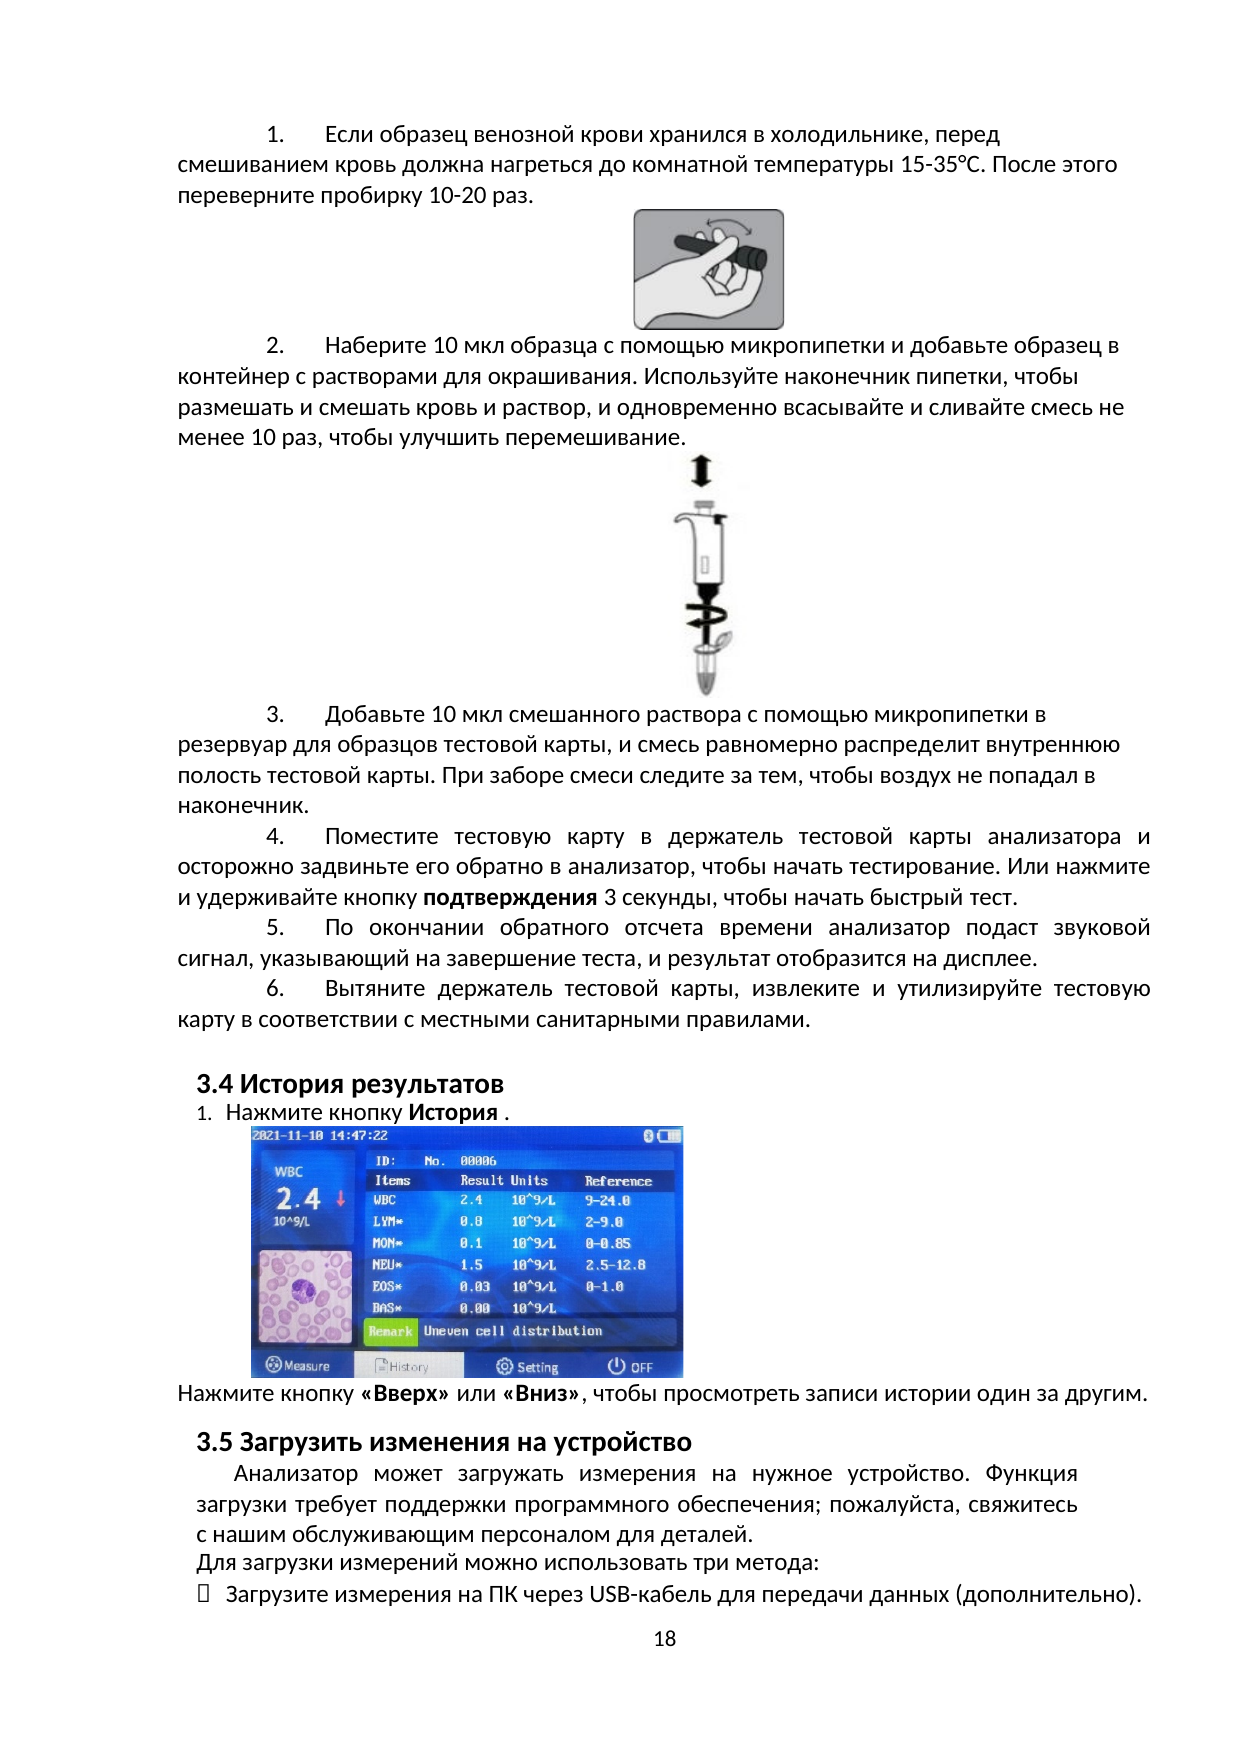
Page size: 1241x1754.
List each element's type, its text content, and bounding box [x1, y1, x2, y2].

text Анализатор может загружать измерения на нужное устройство. Функция загрузки требует поддержки программного обеспечения; пожалуйста, свяжитесь с нашим обслуживающим персоналом для деталей. [196, 1458, 1079, 1549]
list Если образец венозной крови хранился в холодильнике, перед смешиванием кровь должна нагреться до комнатной температуры 15-35°C. После этого переверните пробирку 10-20 раз. [177, 118, 1152, 210]
picture [251, 1126, 684, 1378]
list Поместите тестовую карту в держатель тестовой карты анализатора и осторожно задвиньте его обратно в анализатор, чтобы начать тестирование. Или нажмите и удерживайте кнопку подтверждения 3 секунды, чтобы начать быстрый тест. [177, 820, 1152, 911]
picture [633, 209, 785, 330]
list Вытяните держатель тестовой карты, извлеките и утилизируйте тестовую карту в соответствии с местными санитарными правилами. [177, 972, 1152, 1033]
text Для загрузки измерений можно использовать три метода: [196, 1549, 1152, 1576]
list Нажмите кнопку История . [196, 1099, 1152, 1126]
text Нажмите кнопку «Вверх» или «Вниз», чтобы просмотреть записи истории один за другим. [177, 1377, 1152, 1408]
list Наберите 10 мкл образца с помощью микропипетки и добавьте образец в контейнер с растворами для окрашивания. Используйте наконечник пипетки, чтобы размешать и смешать кровь и раствор, и одновременно всасывайте и сливайте смесь не менее 10 раз, чтобы улучшить перемешивание. [177, 330, 1152, 452]
picture [667, 451, 750, 698]
list По окончании обратного отсчета времени анализатор подаст звуковой сигнал, указывающий на завершение теста, и результат отобразится на дисплее. [177, 911, 1152, 972]
subtitle 3.5 Загрузить изменения на устройство [196, 1427, 1152, 1458]
subtitle 3.4 История результатов [196, 1069, 1152, 1099]
list Добавьте 10 мкл смешанного раствора с помощью микропипетки в резервуар для образцов тестовой карты, и смесь равномерно распределит внутреннюю полость тестовой карты. При заборе смеси следите за тем, чтобы воздух не попадал в наконечник. [177, 698, 1152, 820]
list Загрузите измерения на ПК через USB-кабель для передачи данных (дополнительно). [196, 1576, 1152, 1610]
